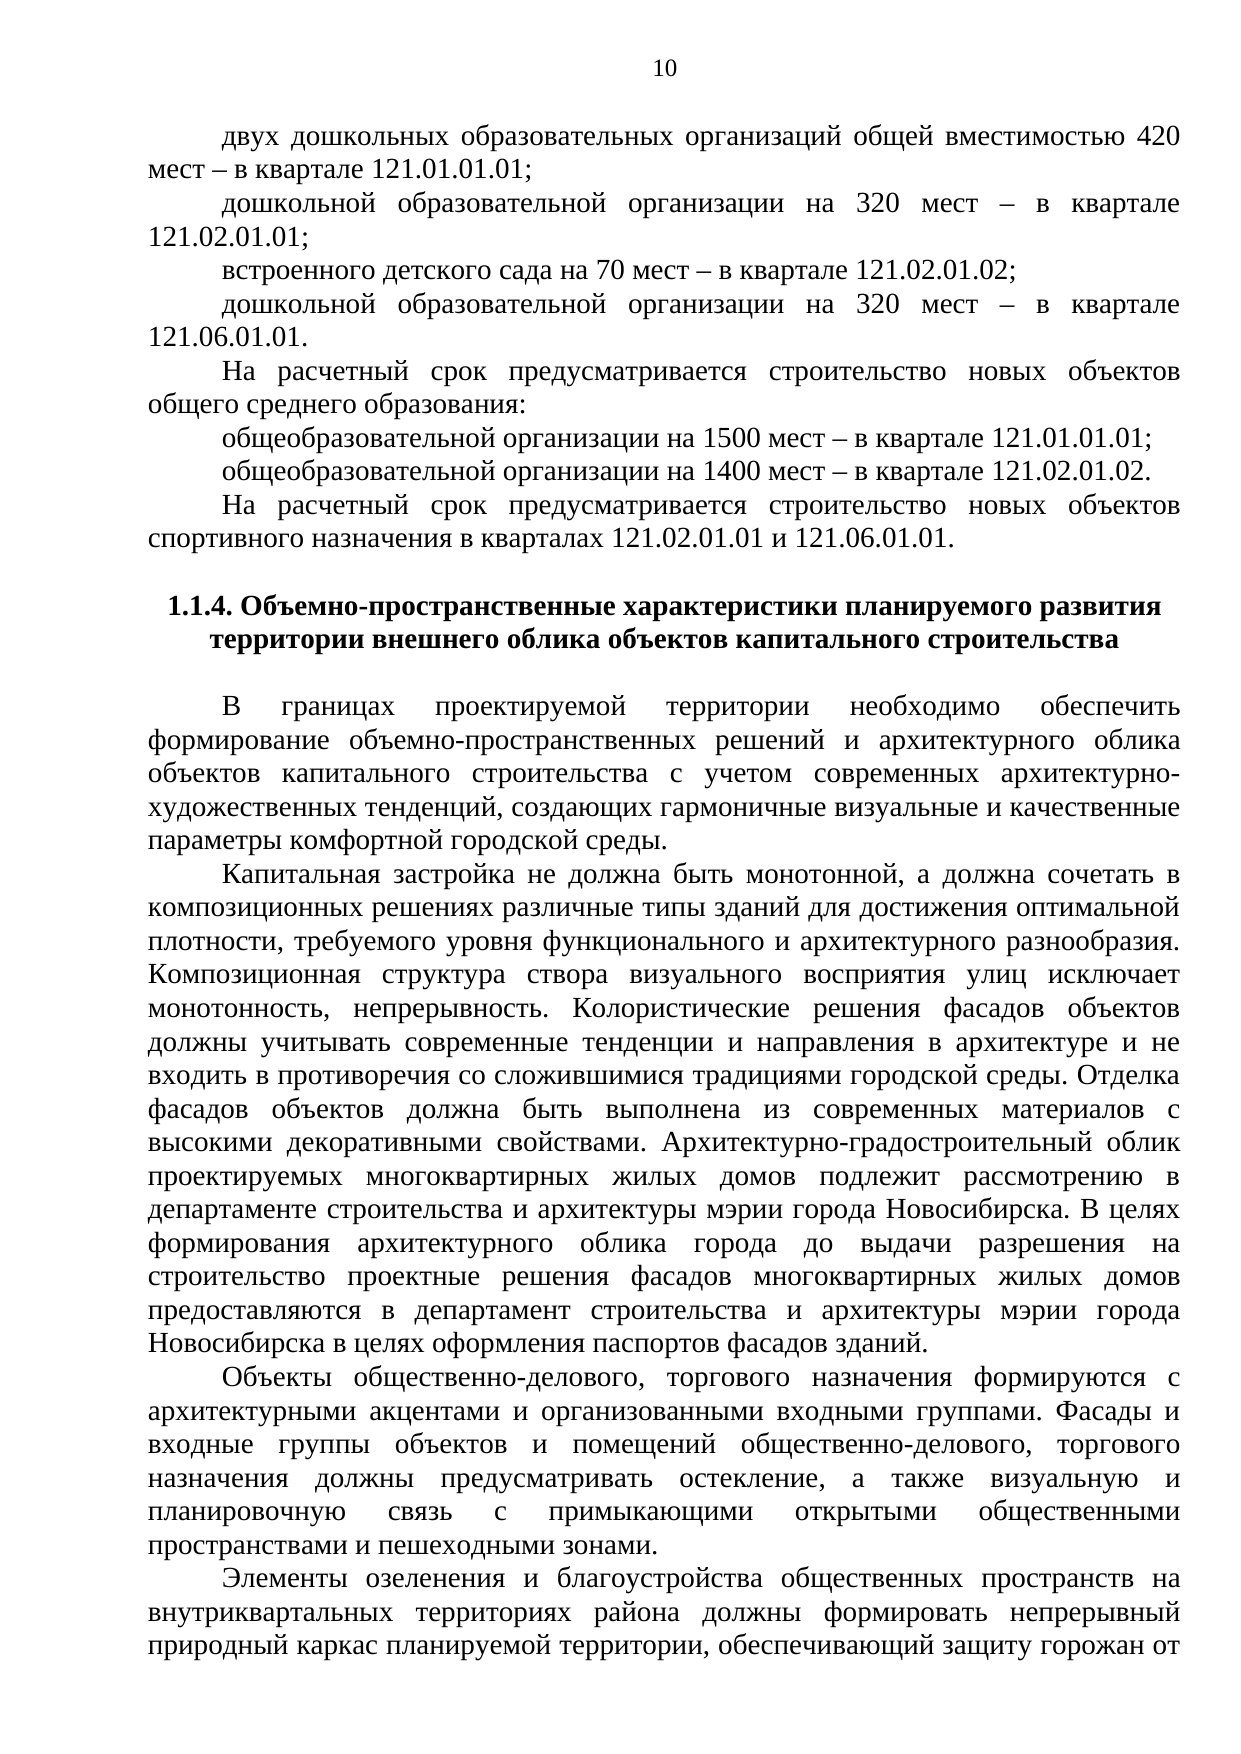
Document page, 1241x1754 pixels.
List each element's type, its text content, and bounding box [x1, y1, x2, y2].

text встроенного детского сада на 70 мест – в квартале 121.02.01.02; [148, 252, 1181, 286]
text общеобразовательной организации на 1500 мест – в квартале 121.01.01.01; [148, 420, 1181, 453]
text На расчетный срок предусматривается строительство новых объектов общего среднего образования: [148, 353, 1181, 420]
text двух дошкольных образовательных организаций общей вместимостью 420 мест – в квартале 121.01.01.01; [148, 118, 1181, 185]
text дошкольной образовательной организации на 320 мест – в квартале 121.02.01.01; [148, 185, 1181, 252]
text В границах проектируемой территории необходимо обеспечить формирование объемно-пространственных решений и архитектурного облика объектов капитального строительства с учетом современных архитектурно-художественных тенденций, создающих гармоничные визуальные и качественные параметры комфортной городской среды. [148, 688, 1181, 856]
text дошкольной образовательной организации на 320 мест – в квартале 121.06.01.01. [148, 286, 1181, 353]
text 1.1.4. Объемно-пространственные характеристики планируемого развития территории внешнего облика объектов капитального строительства [148, 588, 1181, 655]
text общеобразовательной организации на 1400 мест – в квартале 121.02.01.02. [148, 453, 1181, 487]
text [148, 1560, 1181, 1661]
text На расчетный срок предусматривается строительство новых объектов спортивного назначения в кварталах 121.02.01.01 и 121.06.01.01. [148, 487, 1181, 554]
text Капитальная застройка не должна быть монотонной, а должна сочетать в композиционных решениях различные типы зданий для достижения оптимальной плотности, требуемого уровня функционального и архитектурного разнообразия. Композиционная структура створа визуального восприятия улиц исключает монотонность, непрерывность. Колористические решения фасадов объектов должны учитывать современные тенденции и направления в архитектуре и не входить в противоречия со сложившимися традициями городской среды. Отделка фасадов объектов должна быть выполнена из современных материалов с высокими декоративными свойствами. Архитектурно-градостроительный облик проектируемых многоквартирных жилых домов подлежит рассмотрению в департаменте строительства и архитектуры мэрии города Новосибирска. В целях формирования архитектурного облика города до выдачи разрешения на строительство проектные решения фасадов многоквартирных жилых домов предоставляются в департамент строительства и архитектуры мэрии города Новосибирска в целях оформления паспортов фасадов зданий. [148, 856, 1181, 1359]
text Объекты общественно-делового, торгового назначения формируются с архитектурными акцентами и организованными входными группами. Фасады и входные группы объектов и помещений общественно-делового, торгового назначения должны предусматривать остекление, а также визуальную и планировочную связь с примыкающими открытыми общественными пространствами и пешеходными зонами. [148, 1359, 1181, 1560]
